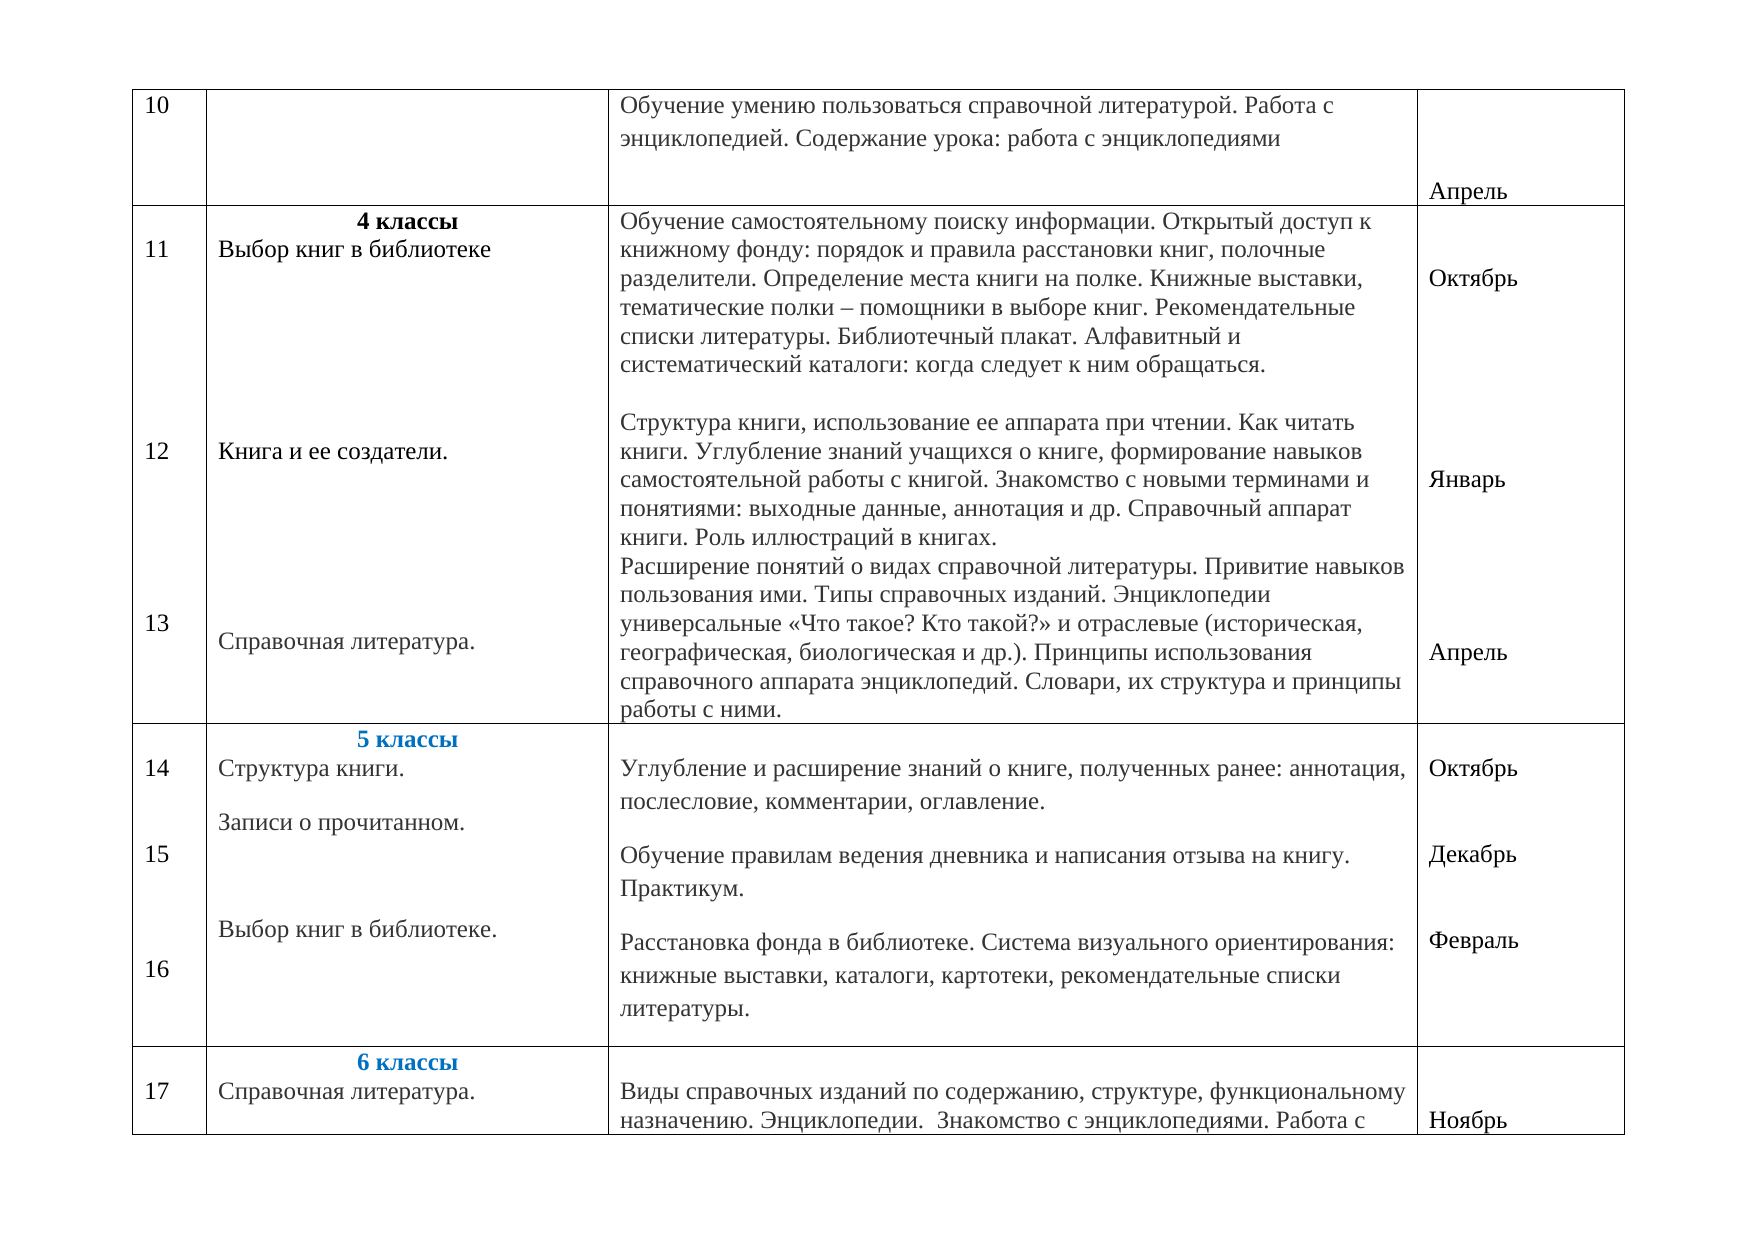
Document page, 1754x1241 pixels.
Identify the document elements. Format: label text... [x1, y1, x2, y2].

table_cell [609, 1047, 1417, 1133]
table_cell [207, 90, 608, 205]
table_cell Углубление и расширение знаний о книге, полученных ранее: аннотация, послесловие, комментарии, оглавление. Обучение правилам ведения дневника и написания отзыва на книгу. Практикум. Расстановка фонда в библиотеке. Система визуального ориентирования: книжные выставки, каталоги, картотеки, рекомендательные списки литературы. [609, 724, 1417, 1046]
table_cell Октябрь Январь Апрель [1418, 206, 1624, 723]
table_cell 17 18 19 [133, 1047, 206, 1133]
table_cell 5 классы Структура книги. Записи о прочитанном. Выбор книг в библиотеке. [207, 724, 608, 1046]
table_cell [207, 1047, 608, 1133]
table_cell 8 9 10 [133, 90, 206, 205]
table_cell 4 классы Выбор книг в библиотеке Книга и ее создатели. Справочная литература. [207, 206, 608, 723]
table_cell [609, 90, 1417, 205]
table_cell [1418, 90, 1624, 205]
table_cell Обучение самостоятельному поиску информации. Открытый доступ к книжному фонду: порядок и правила расстановки книг, полочные разделители. Определение места книги на полке. Книжные выставки, тематические полки – помощники в выборе книг. Рекомендательные списки литературы. Библиотечный плакат. Алфавитный и систематический каталоги: когда следует к ним обращаться. Структура книги, использование ее аппарата при чтении. Как читать книги. Углубление знаний учащихся о книге, формирование навыков самостоятельной работы с книгой. Знакомство с новыми терминами и понятиями: выходные данные, аннотация и др. Справочный аппарат книги. Роль иллюстраций в книгах. Расширение понятий о видах справочной литературы. Привитие навыков пользования ими. Типы справочных изданий. Энциклопедии универсальные «Что такое? Кто такой?» и отраслевые (историческая, географическая, биологическая и др.). Принципы использования справочного аппарата энциклопедий. Словари, их структура и принципы работы с ними. [609, 206, 1417, 723]
table_cell 14 15 16 [133, 724, 206, 1046]
table_cell Октябрь Декабрь Февраль [1418, 724, 1624, 1046]
table_cell Ноябрь Март Апрель [1418, 1047, 1624, 1133]
table_cell 11 12 13 [133, 206, 206, 723]
